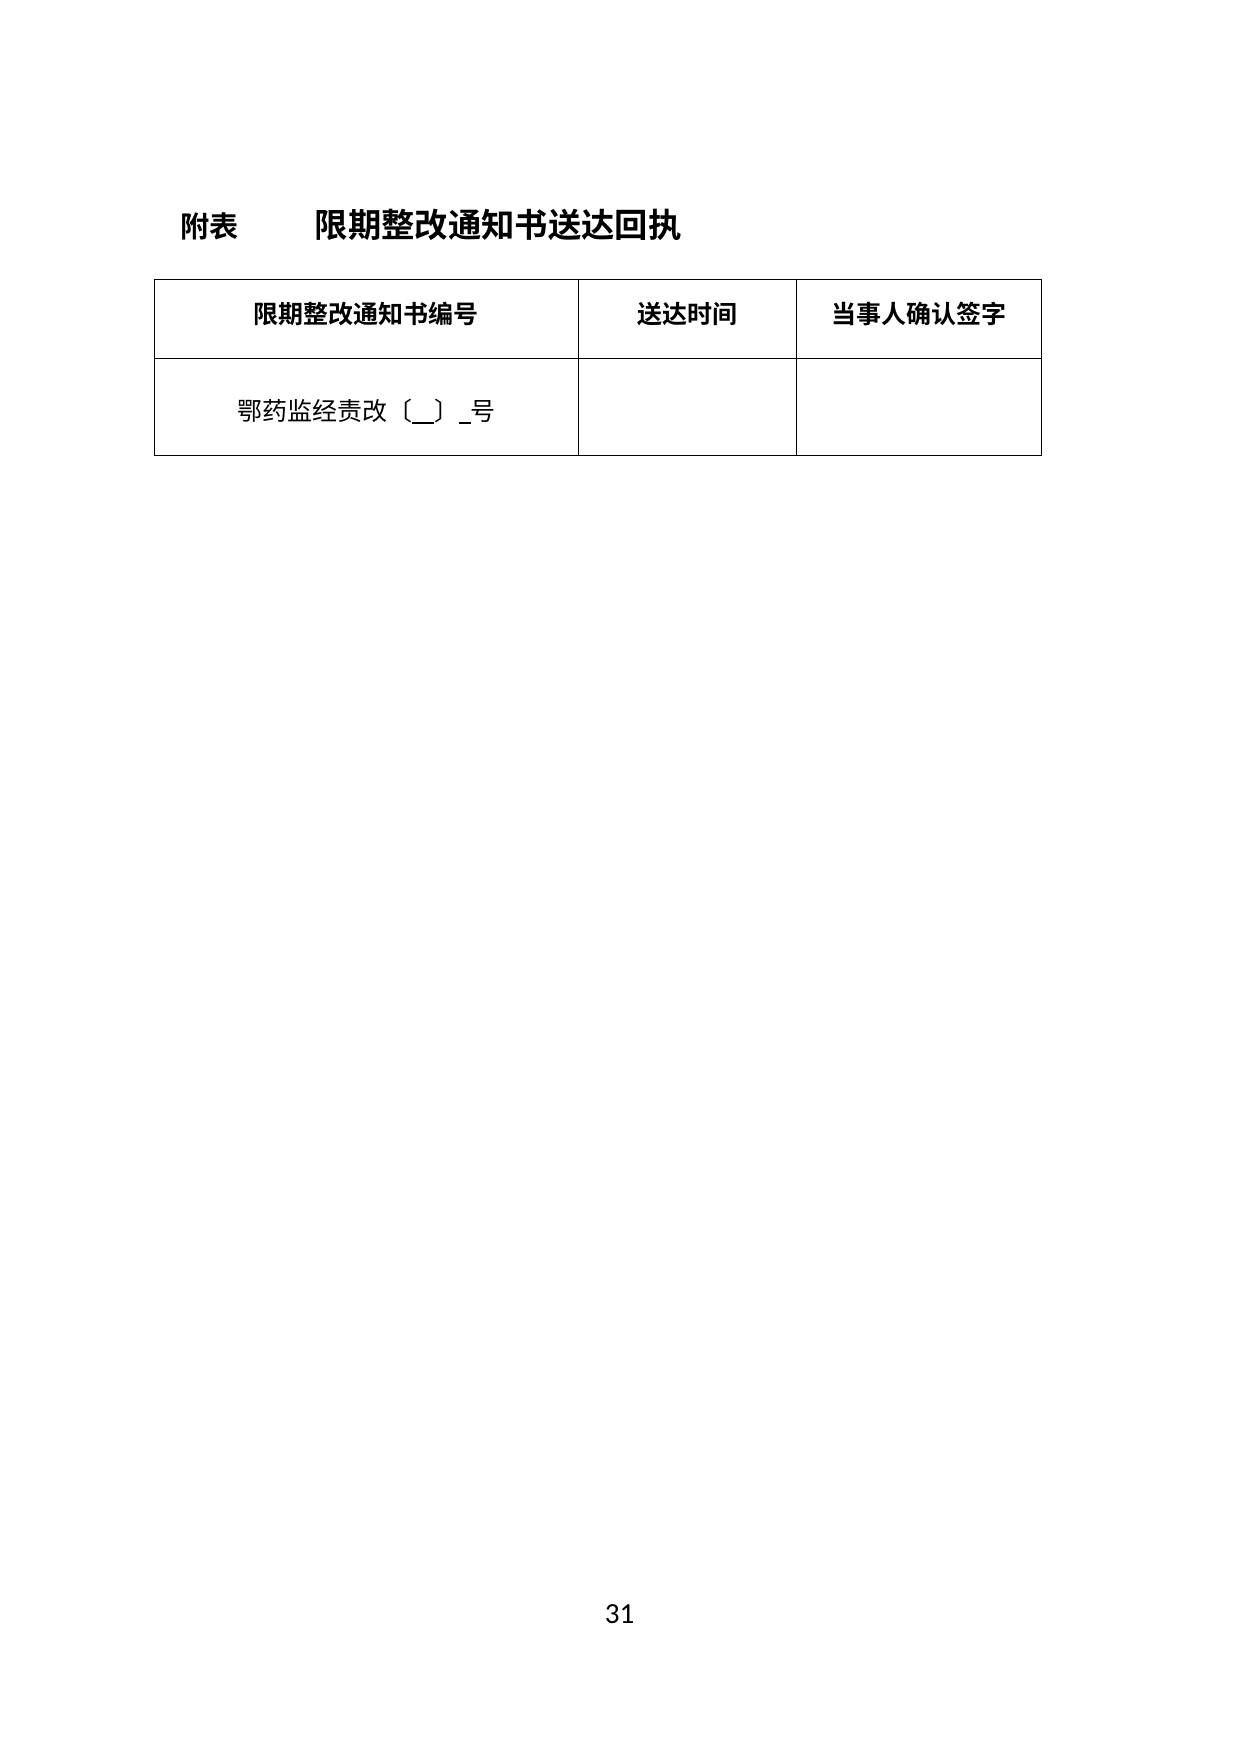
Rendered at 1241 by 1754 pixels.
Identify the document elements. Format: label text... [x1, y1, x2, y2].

table_cell 鄂药监经责改〔 〕 号 [155, 359, 578, 454]
table_header 当事人确认签字 [797, 280, 1041, 358]
table_cell [797, 359, 1041, 454]
table_header 送达时间 [579, 280, 796, 358]
table_cell [579, 359, 796, 454]
table_header 限期整改通知书编号 [155, 280, 578, 358]
text 附表 限期整改通知书送达回执 [165, 190, 1075, 255]
